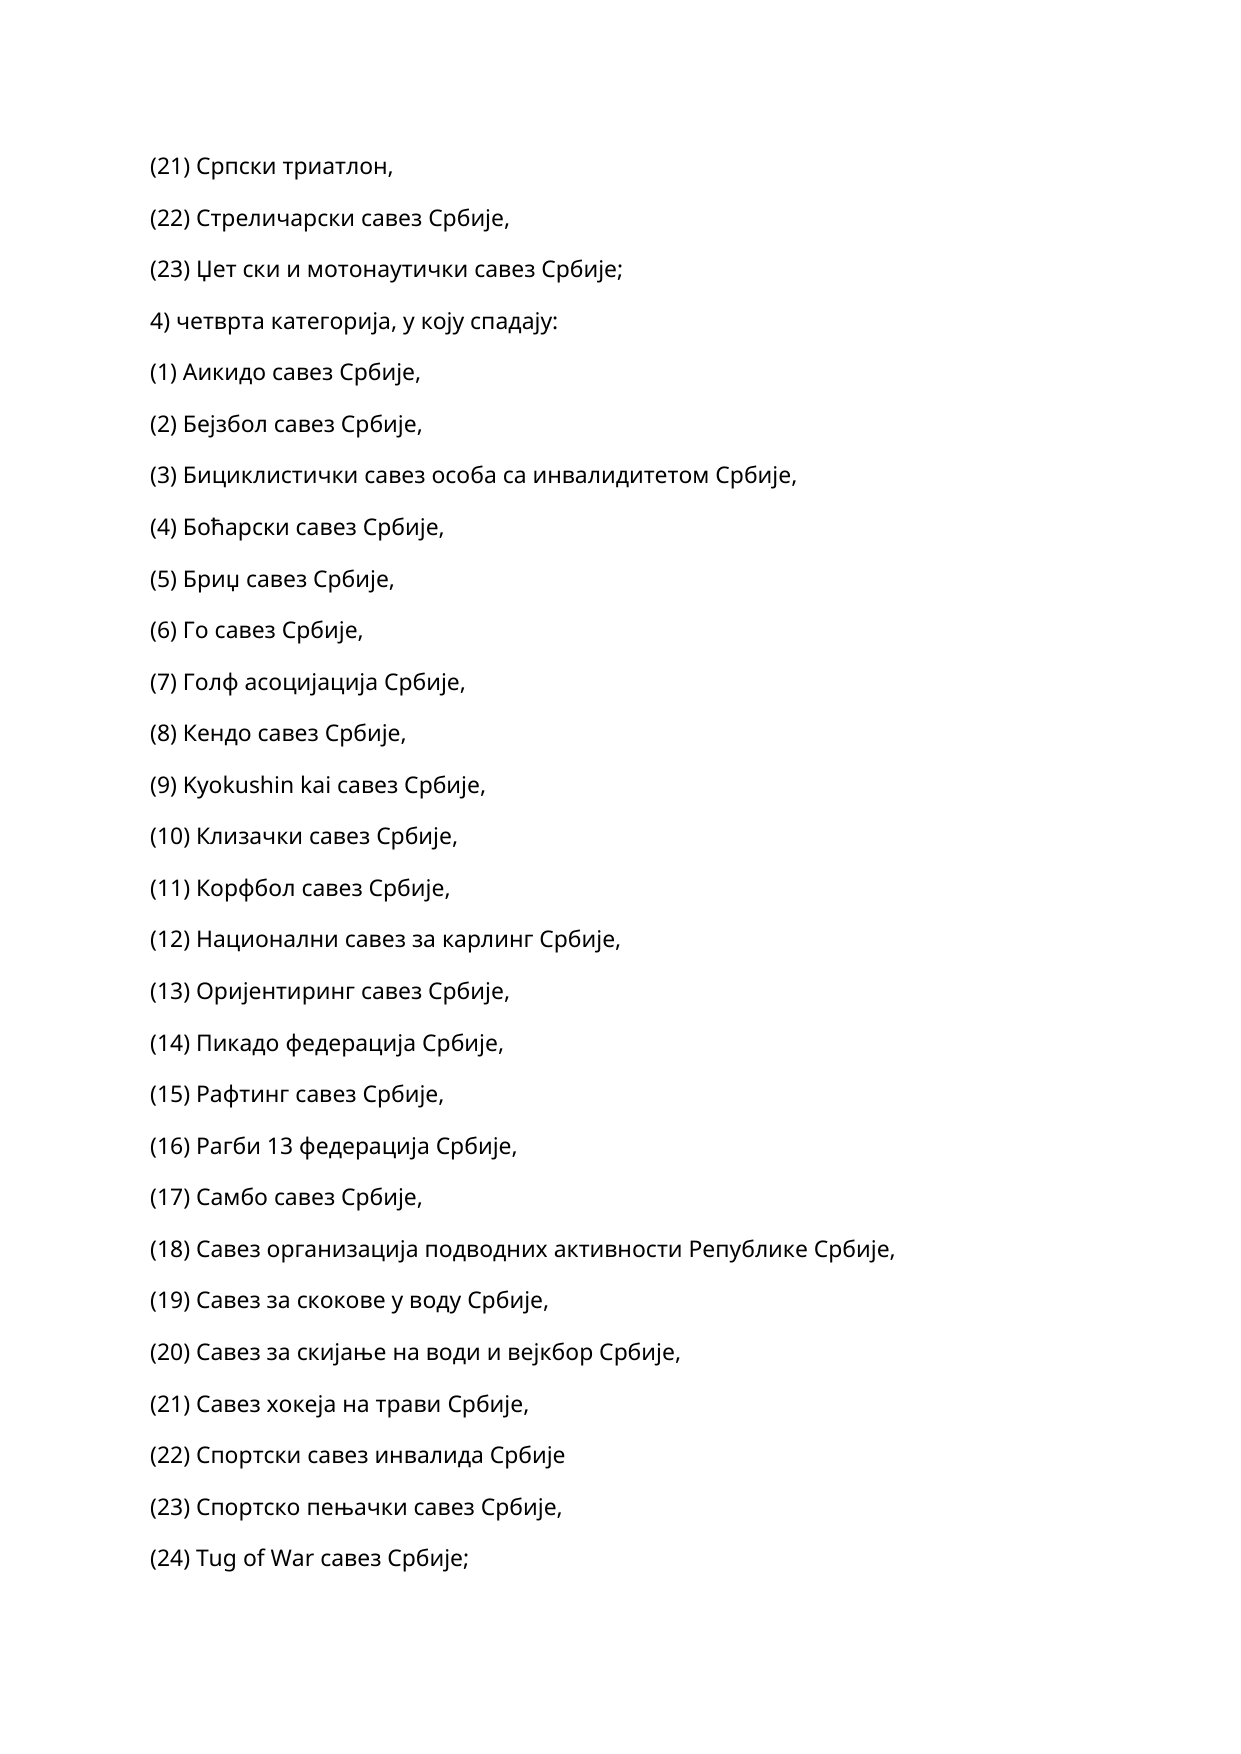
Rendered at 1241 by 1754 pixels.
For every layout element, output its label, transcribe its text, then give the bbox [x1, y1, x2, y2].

text (8) Кендо савез Србије, [150, 717, 1090, 748]
text (23) Џет ски и мотонаутички савез Србије; [150, 253, 1090, 284]
text (5) Бриџ савез Србије, [150, 562, 1090, 594]
text (17) Самбо савез Србије, [150, 1181, 1090, 1212]
text (22) Спортски савез инвалида Србије [150, 1439, 1090, 1470]
text (10) Клизачки савез Србије, [150, 820, 1090, 852]
text (11) Корфбол савез Србије, [150, 872, 1090, 903]
text (16) Рагби 13 федерација Србије, [150, 1130, 1090, 1161]
text (13) Оријентиринг савез Србије, [150, 975, 1090, 1006]
text (15) Рафтинг савез Србије, [150, 1078, 1090, 1109]
text 4) четврта категорија, у коју спадају: [150, 305, 1090, 336]
text (20) Савез за скијање на води и вејкбор Србије, [150, 1336, 1090, 1367]
text (18) Савез организација подводних активности Републике Србије, [150, 1233, 1090, 1264]
text (4) Боћарски савез Србије, [150, 511, 1090, 542]
text (2) Бејзбол савез Србије, [150, 408, 1090, 439]
text (22) Стреличарски савез Србије, [150, 202, 1090, 233]
text (12) Национални савез за карлинг Србије, [150, 923, 1090, 955]
text (1) Аикидо савез Србије, [150, 356, 1090, 387]
text (6) Го савез Србије, [150, 614, 1090, 645]
text (19) Савез за скокове у воду Србије, [150, 1284, 1090, 1316]
text (7) Голф асоцијација Србије, [150, 666, 1090, 697]
text (21) Српски триатлон, [150, 150, 1090, 181]
text (9) Kyokushin kai савез Србије, [150, 769, 1090, 800]
text (3) Бициклистички савез особа са инвалидитетом Србије, [150, 459, 1090, 491]
text (23) Спортско пењачки савез Србије, [150, 1491, 1090, 1522]
text (24) Tug of War савез Србије; [150, 1542, 1090, 1573]
text (21) Савез хокеја на трави Србије, [150, 1387, 1090, 1419]
text (14) Пикадо федерација Србије, [150, 1027, 1090, 1058]
